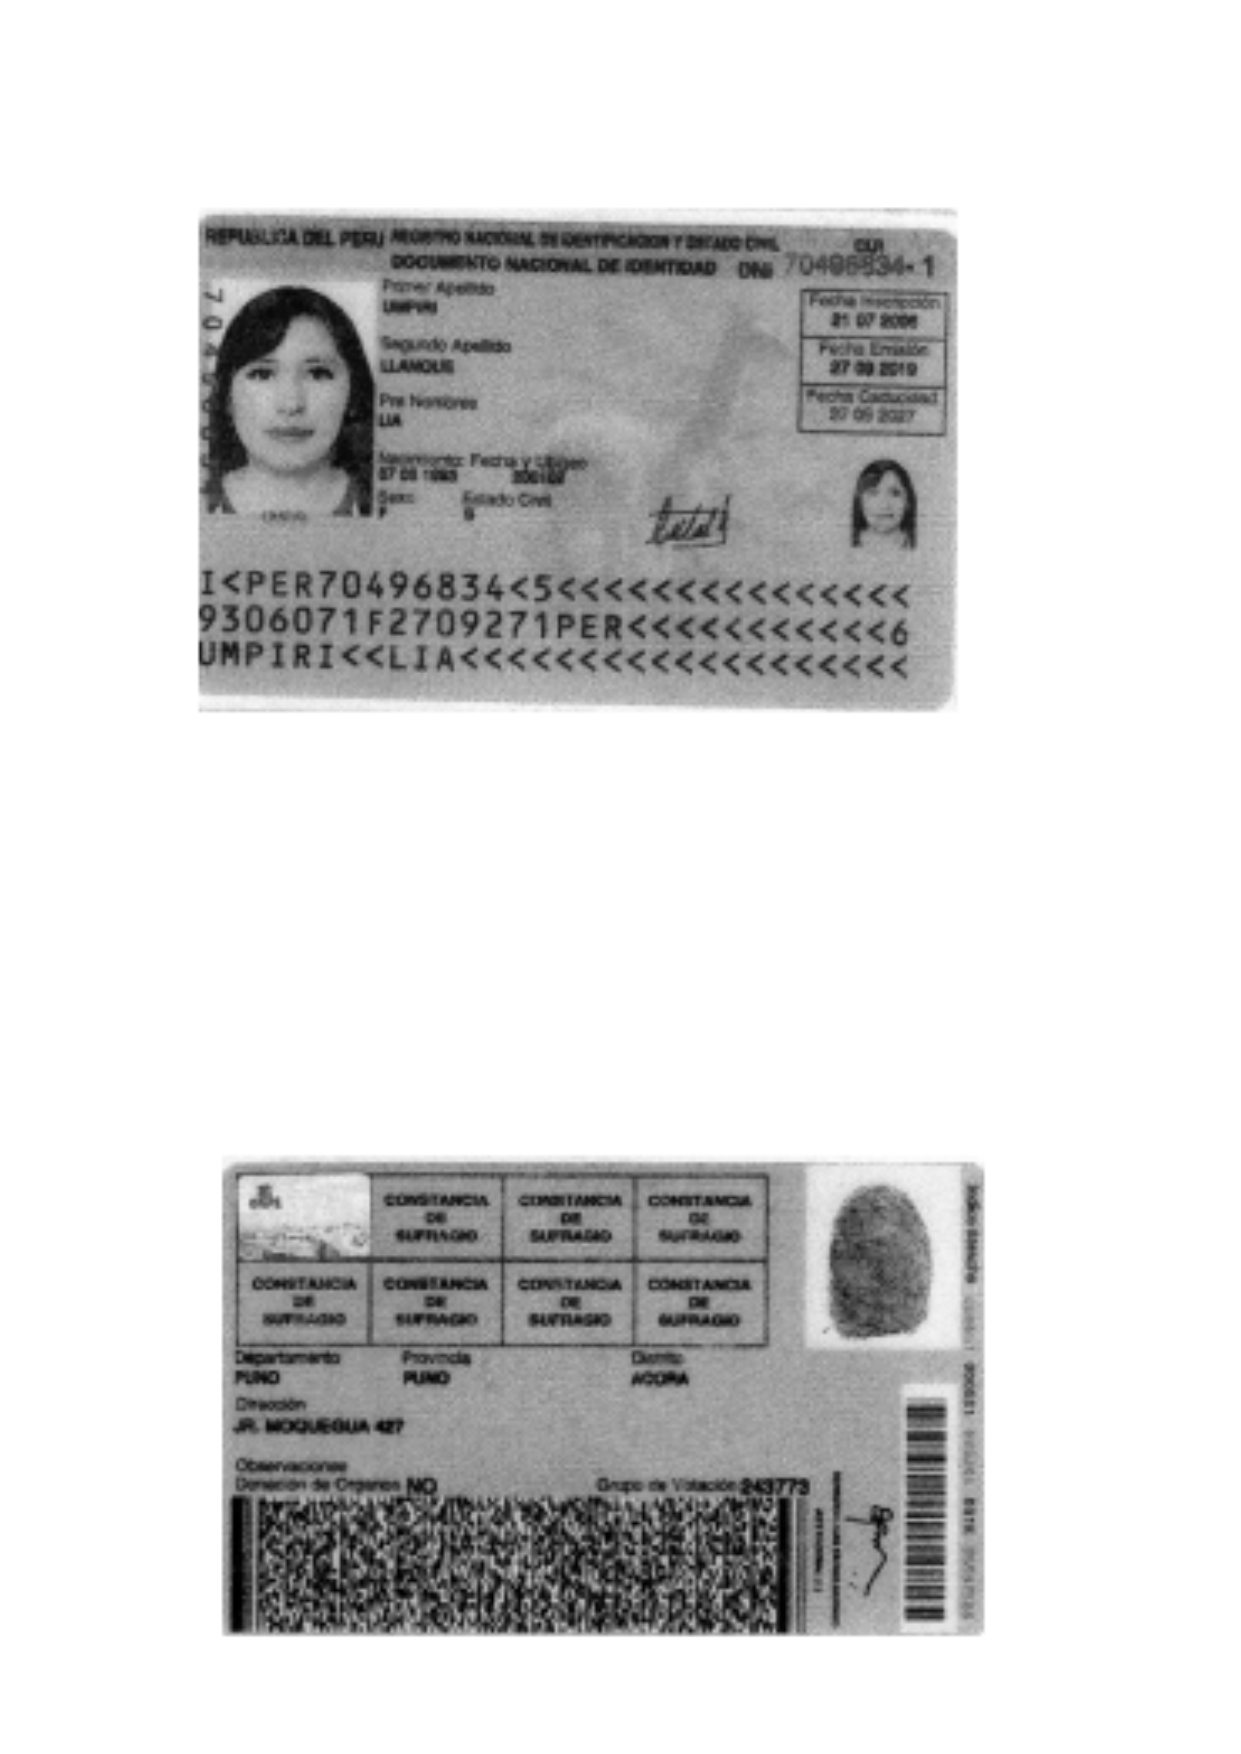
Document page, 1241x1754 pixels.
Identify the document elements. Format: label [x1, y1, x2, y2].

picture [40, 126, 1207, 1754]
